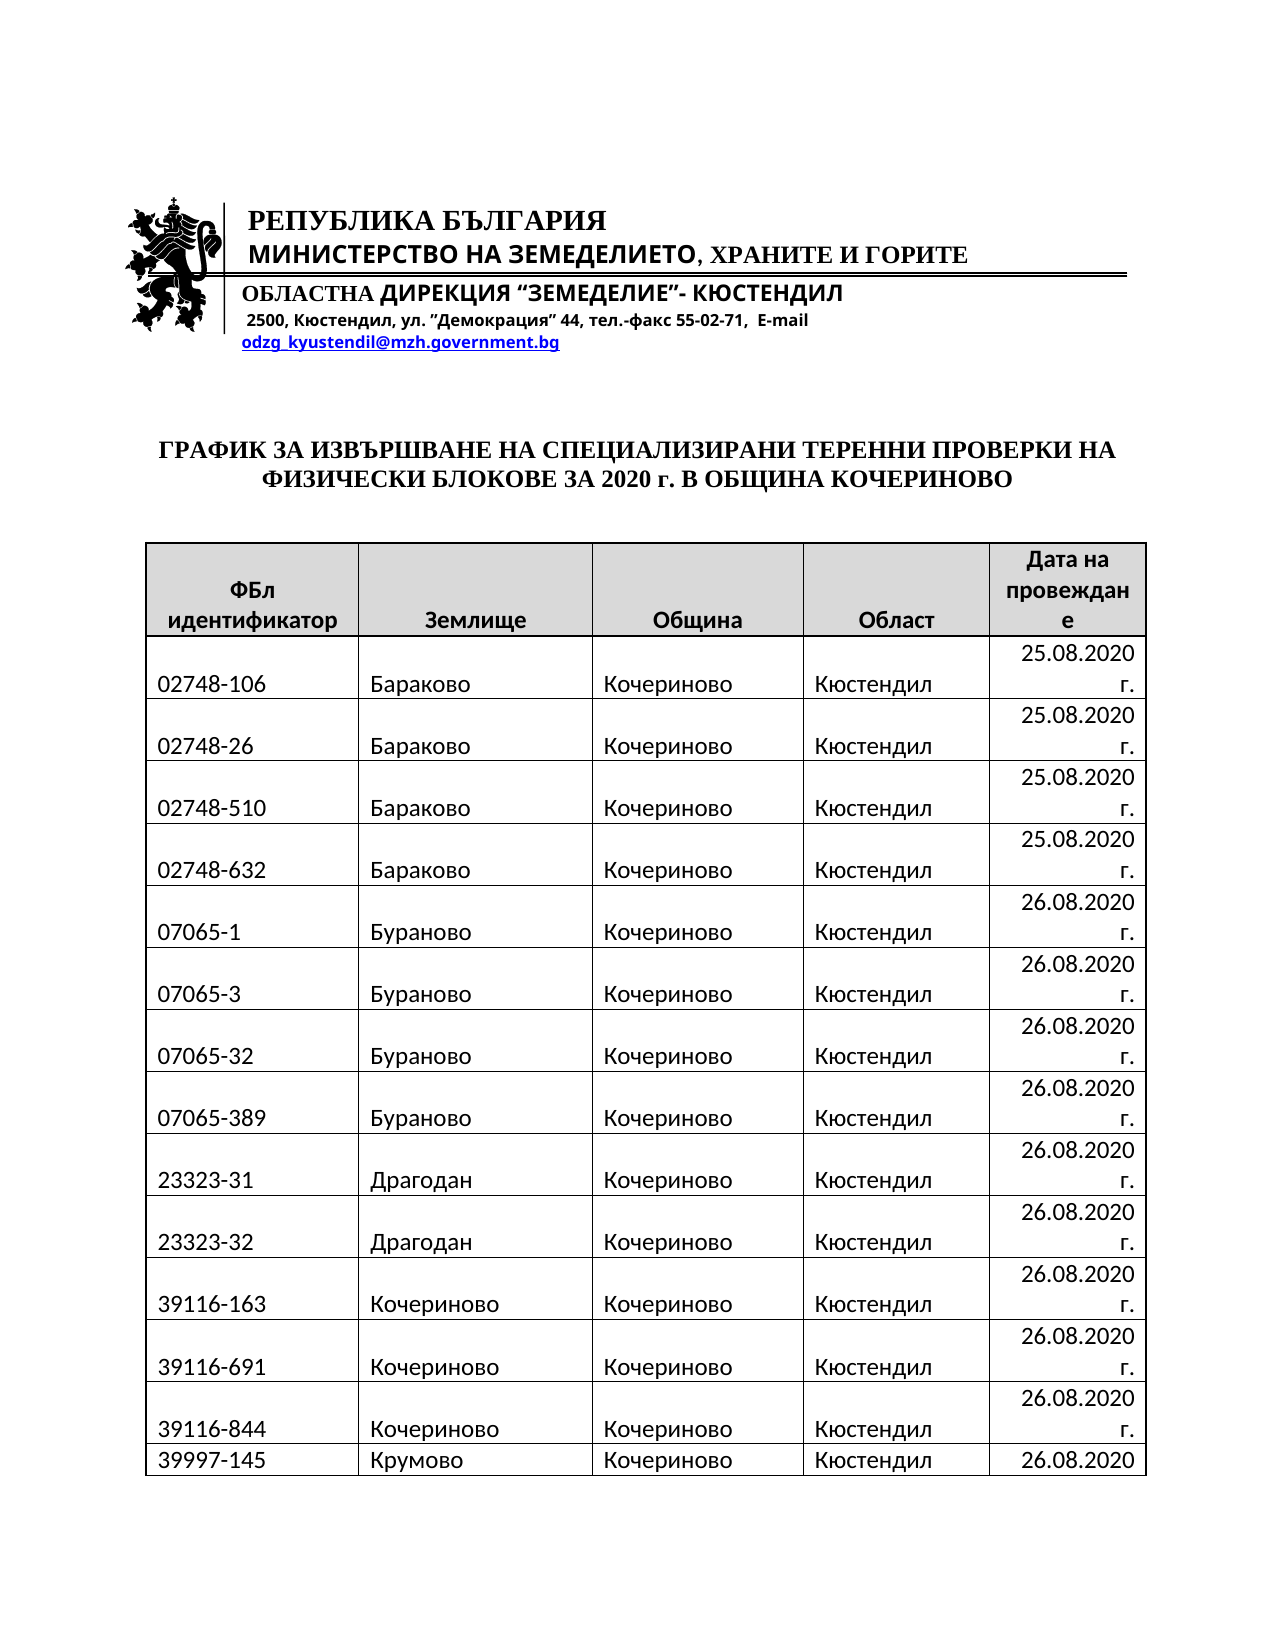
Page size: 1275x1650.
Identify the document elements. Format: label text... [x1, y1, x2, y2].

table_cell 26.08.2020 г. [990, 1382, 1145, 1443]
table_cell Кюстендил [804, 824, 989, 884]
table_cell 39116-691 [147, 1320, 358, 1381]
table_header Община [593, 544, 803, 635]
table_cell 23323-31 [147, 1134, 358, 1195]
table_cell Кочериново [593, 1320, 803, 1381]
table_cell 26.08.2020 г. [990, 1072, 1145, 1133]
table_header Област [804, 544, 989, 635]
table_cell 25.08.2020 г. [990, 699, 1145, 760]
text 2500, Кюстендил, ул. ”Демокрация” 44, тел.-факс 55-02-71, E-mail odzg_kyustendil@mzh.government.bg [148, 308, 1127, 354]
table_cell 07065-389 [147, 1072, 358, 1133]
table_cell 26.08.2020 г. [990, 1196, 1145, 1257]
table_header Дата на провеждане [990, 544, 1145, 635]
table_cell 26.08.2020 г. [990, 948, 1145, 1009]
table_cell Кюстендил [804, 1258, 989, 1319]
table_cell 39116-844 [147, 1382, 358, 1443]
text МИНИСТЕРСТВО НА ЗЕМЕДЕЛИЕТО, ХРАНИТЕ И ГОРИТЕ [226, 236, 1127, 272]
table_cell 25.08.2020 г. [990, 761, 1145, 822]
table_cell 25.08.2020 г. [990, 824, 1145, 884]
table_cell Бураново [359, 1072, 592, 1133]
table_cell Кюстендил [804, 1010, 989, 1071]
table_cell Бараково [359, 824, 592, 884]
table_cell 07065-3 [147, 948, 358, 1009]
table_cell Бараково [359, 761, 592, 822]
text РЕПУБЛИКА БЪЛГАРИЯ [225, 203, 1127, 236]
table_cell Кочериново [359, 1382, 592, 1443]
table_cell Кюстендил [804, 886, 989, 947]
text ГРАФИК ЗА ИЗВЪРШВАНЕ НА СПЕЦИАЛИЗИРАНИ ТЕРЕННИ ПРОВЕРКИ НА ФИЗИЧЕСКИ БЛОКОВЕ ЗА 2020 г. В ОБЩИНА КОЧЕРИНОВО [148, 435, 1127, 492]
table_cell Кочериново [593, 824, 803, 884]
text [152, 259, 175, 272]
text ОБЛАСТНА ДИРЕКЦИЯ “ЗЕМЕДЕЛИЕ”- КЮСТЕНДИЛ [226, 277, 1127, 308]
table_cell 39116-163 [147, 1258, 358, 1319]
table_cell Кюстендил [804, 1134, 989, 1195]
table_cell Кюстендил [804, 1444, 989, 1475]
table_cell Кочериново [593, 637, 803, 698]
table_cell Кюстендил [804, 1382, 989, 1443]
table_cell Кочериново [359, 1258, 592, 1319]
table_cell Кюстендил [804, 637, 989, 698]
table_cell Драгодан [359, 1134, 592, 1195]
table_cell Бараково [359, 699, 592, 760]
table_cell 02748-26 [147, 699, 358, 760]
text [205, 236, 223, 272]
table_cell Кочериново [593, 1444, 803, 1475]
table_cell Бураново [359, 948, 592, 1009]
table_cell Кочериново [593, 1072, 803, 1133]
table_cell Кочериново [593, 1382, 803, 1443]
table_cell Драгодан [359, 1196, 592, 1257]
text РЕПУБЛИКА БЪЛГАРИЯ [175, 203, 223, 236]
table_cell 26.08.2020 г. [990, 1258, 1145, 1319]
table_cell Кюстендил [804, 699, 989, 760]
table_cell 02748-106 [147, 637, 358, 698]
table_cell Бураново [359, 1010, 592, 1071]
table_cell 07065-1 [147, 886, 358, 947]
table_cell Кочериново [593, 886, 803, 947]
table_cell Кочериново [593, 1010, 803, 1071]
table_cell 26.08.2020 г. [990, 1320, 1145, 1381]
table_cell Крумово [359, 1444, 592, 1475]
table_cell 26.08.2020 г. [990, 886, 1145, 947]
table_header Землище [359, 544, 592, 635]
table_cell Кочериново [593, 948, 803, 1009]
table_cell Кочериново [593, 699, 803, 760]
table_cell Кюстендил [804, 1072, 989, 1133]
table_cell 26.08.2020 г. [990, 1134, 1145, 1195]
table_cell 02748-510 [147, 761, 358, 822]
table_cell 07065-32 [147, 1010, 358, 1071]
table_cell Бараково [359, 637, 592, 698]
table_header ФБл идентификатор [147, 544, 358, 635]
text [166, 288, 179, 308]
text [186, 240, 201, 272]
table_cell Кюстендил [804, 948, 989, 1009]
table_cell Кюстендил [804, 761, 989, 822]
table_cell 25.08.2020 г. [990, 637, 1145, 698]
table_cell Бураново [359, 886, 592, 947]
table_cell 26.08.2020 г. [990, 1444, 1145, 1475]
table_cell Кочериново [359, 1320, 592, 1381]
table_cell Кочериново [593, 1134, 803, 1195]
table_cell 23323-32 [147, 1196, 358, 1257]
table_cell 26.08.2020 г. [990, 1010, 1145, 1071]
table_cell Кочериново [593, 1196, 803, 1257]
table_cell Кочериново [593, 761, 803, 822]
table_cell Кочериново [593, 1258, 803, 1319]
table_cell Кюстендил [804, 1196, 989, 1257]
table_cell 02748-632 [147, 824, 358, 884]
table_cell 39997-145 [147, 1444, 358, 1475]
table_cell Кюстендил [804, 1320, 989, 1381]
